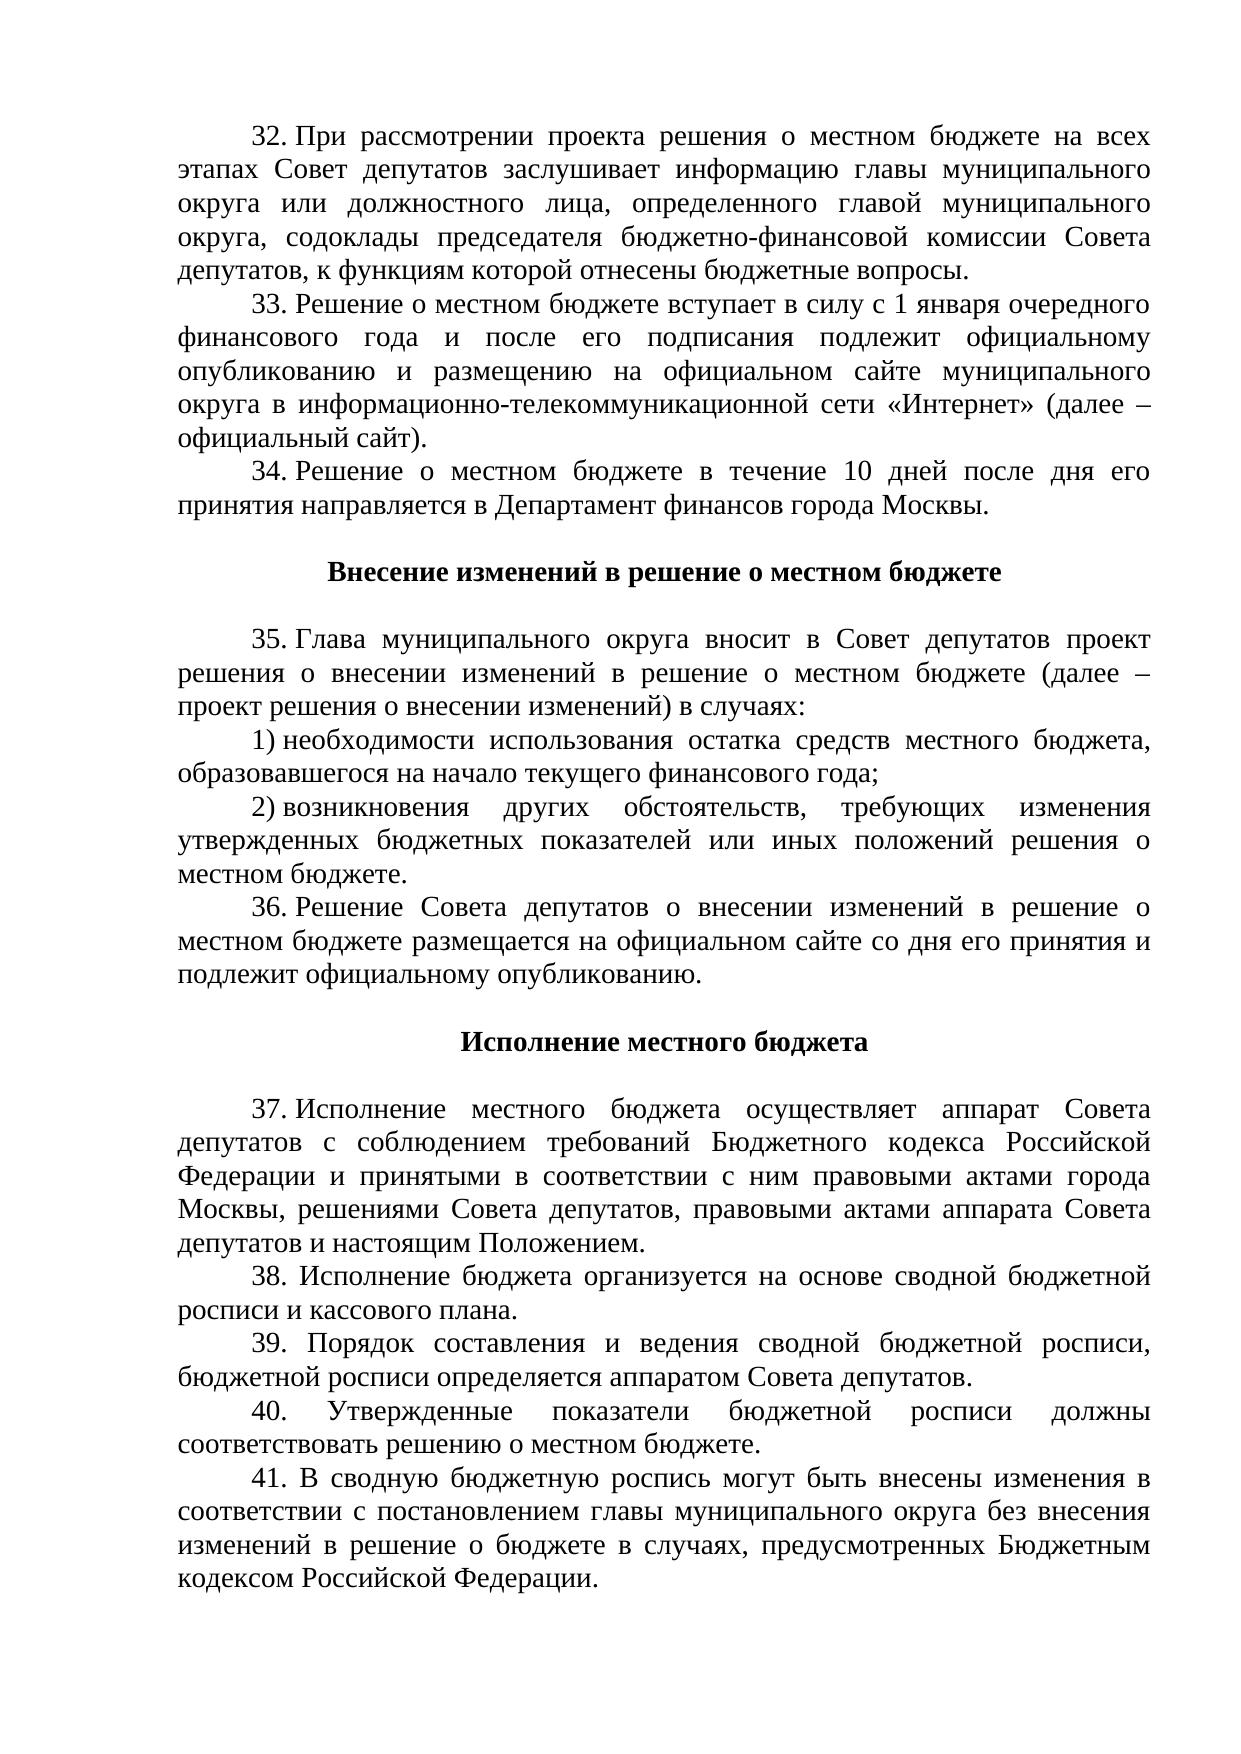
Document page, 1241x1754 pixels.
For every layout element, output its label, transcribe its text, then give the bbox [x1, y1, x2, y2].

text 36. Решение Совета депутатов о внесении изменений в решение о местном бюджете размещается на официальном сайте со дня его принятия и подлежит официальному опубликованию. [177, 889, 1152, 990]
text 39. Порядок составления и ведения сводной бюджетной росписи, бюджетной росписи определяется аппаратом Совета депутатов. [177, 1326, 1152, 1393]
text 32. При рассмотрении проекта решения о местном бюджете на всех этапах Совет депутатов заслушивает информацию главы муниципального округа или должностного лица, определенного главой муниципального округа, содоклады председателя бюджетно-финансовой комиссии Совета депутатов, к функциям которой отнесены бюджетные вопросы. [177, 118, 1152, 286]
text 41. В сводную бюджетную роспись могут быть внесены изменения в соответствии с постановлением главы муниципального округа без внесения изменений в решение о бюджете в случаях, предусмотренных Бюджетным кодексом Российской Федерации. [177, 1460, 1152, 1594]
text 35. Глава муниципального округа вносит в Совет депутатов проект решения о внесении изменений в решение о местном бюджете (далее – проект решения о внесении изменений) в случаях: [177, 621, 1152, 722]
text Внесение изменений в решение о местном бюджете [177, 554, 1152, 588]
text 1) необходимости использования остатка средств местного бюджета, образовавшегося на начало текущего финансового года; [177, 722, 1152, 789]
text 40. Утвержденные показатели бюджетной росписи должны соответствовать решению о местном бюджете. [177, 1393, 1152, 1460]
text 37. Исполнение местного бюджета осуществляет аппарат Совета депутатов с соблюдением требований Бюджетного кодекса Российской Федерации и принятыми в соответствии с ним правовыми актами города Москвы, решениями Совета депутатов, правовыми актами аппарата Совета депутатов и настоящим Положением. [177, 1091, 1152, 1258]
text 34. Решение о местном бюджете в течение 10 дней после дня его принятия направляется в Департамент финансов города Москвы. [177, 453, 1152, 521]
text 33. Решение о местном бюджете вступает в силу с 1 января очередного финансового года и после его подписания подлежит официальному опубликованию и размещению на официальном сайте муниципального округа в информационно-телекоммуникационной сети «Интернет» (далее – официальный сайт). [177, 286, 1152, 453]
text 38. Исполнение бюджета организуется на основе сводной бюджетной росписи и кассового плана. [177, 1258, 1152, 1326]
text 2) возникновения других обстоятельств, требующих изменения утвержденных бюджетных показателей или иных положений решения о местном бюджете. [177, 789, 1152, 889]
text Исполнение местного бюджета [177, 1024, 1152, 1057]
